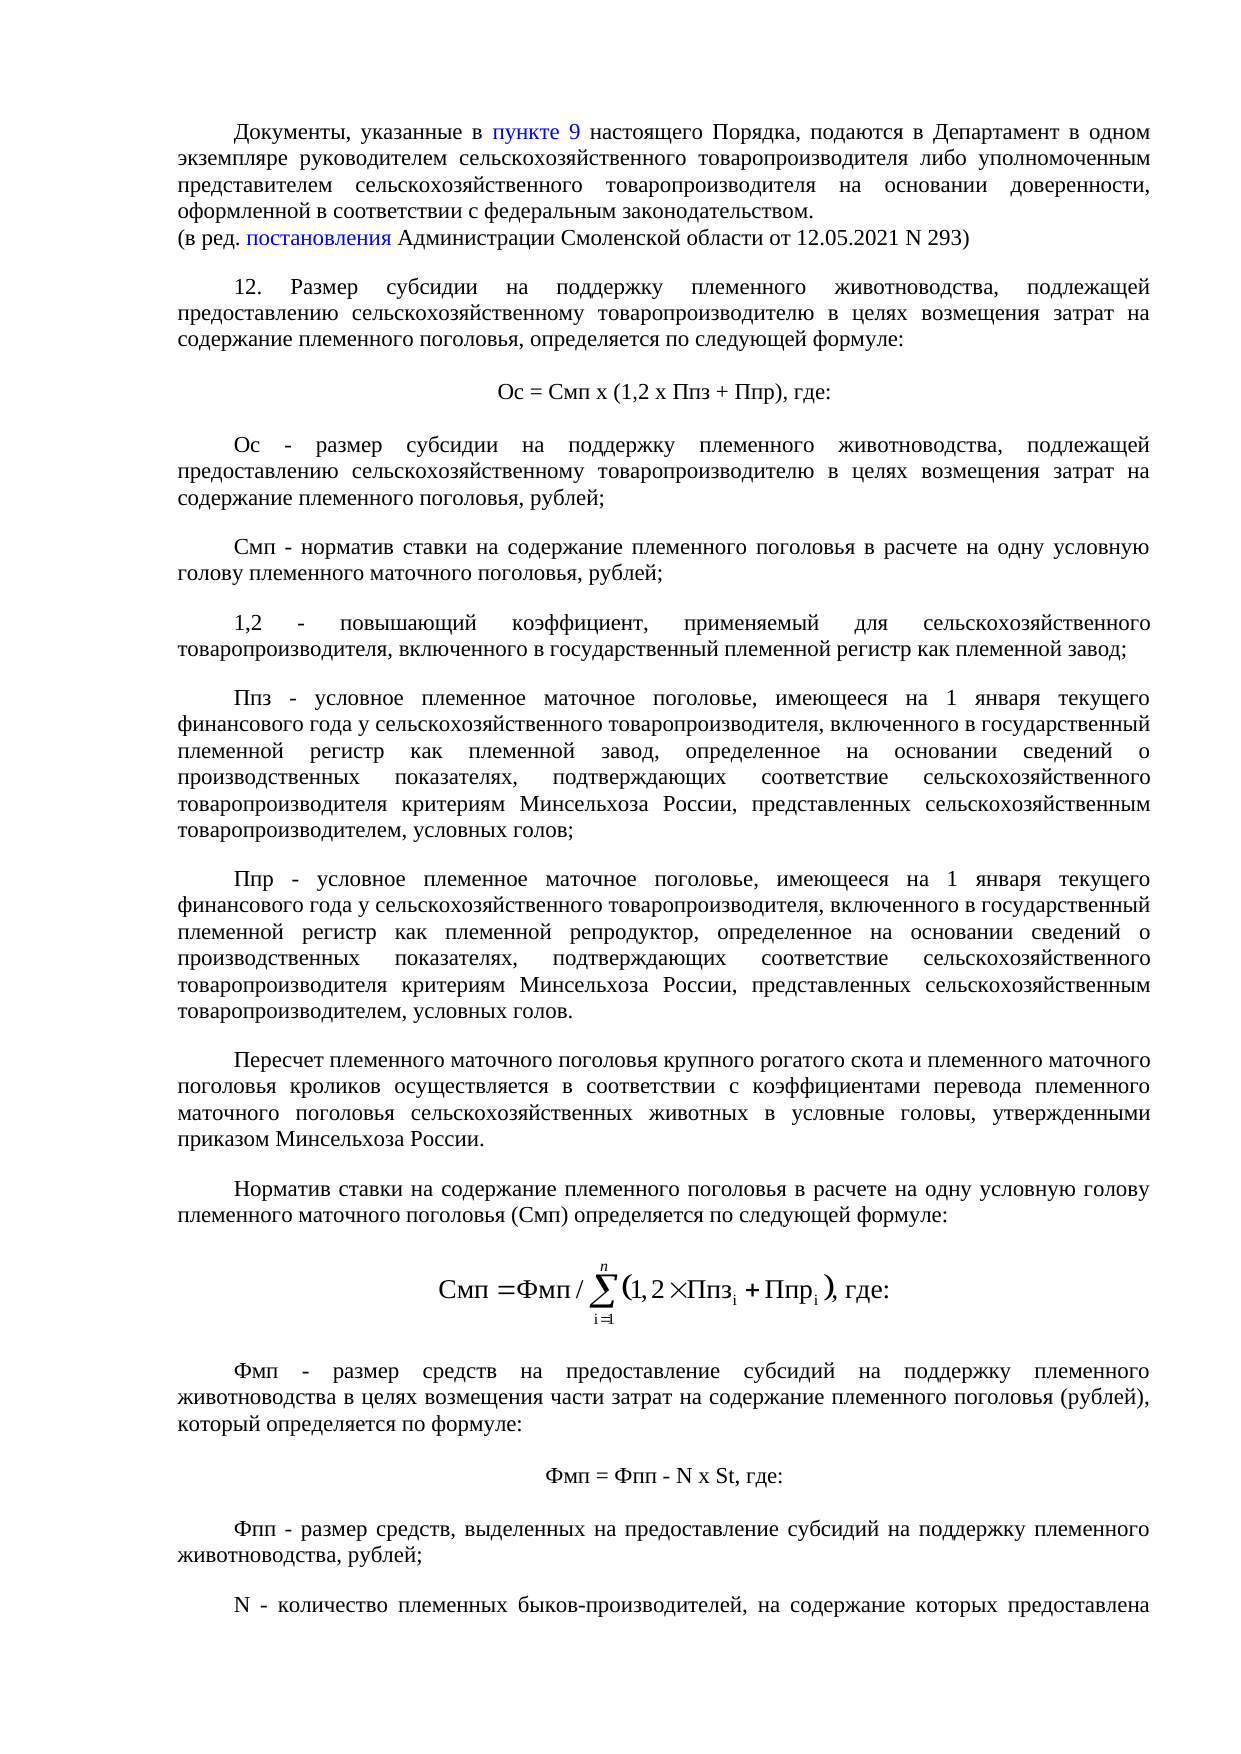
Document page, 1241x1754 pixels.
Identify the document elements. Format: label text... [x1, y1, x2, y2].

text Пересчет племенного маточного поголовья крупного рогатого скота и племенного маточного поголовья кроликов осуществляется в соответствии с коэффициентами перевода племенного маточного поголовья сельскохозяйственных животных в условные головы, утвержденными приказом Минсельхоза России. [177, 1046, 1152, 1152]
text Документы, указанные в пункте 9 настоящего Порядка, подаются в Департамент в одном экземпляре руководителем сельскохозяйственного товаропроизводителя либо уполномоченным представителем сельскохозяйственного товаропроизводителя на основании доверенности, оформленной в соответствии с федеральным законодательством. [177, 118, 1152, 223]
text 1,2 - повышающий коэффициент, применяемый для сельскохозяйственного товаропроизводителя, включенного в государственный племенной регистр как племенной завод; [177, 608, 1152, 661]
text Фмп = Фпп - N x St, где: [177, 1462, 1152, 1489]
text Фмп - размер средств на предоставление субсидий на поддержку племенного животноводства в целях возмещения части затрат на содержание племенного поголовья (рублей), который определяется по формуле: [177, 1357, 1152, 1436]
text 12. Размер субсидии на поддержку племенного животноводства, подлежащей предоставлению сельскохозяйственному товаропроизводителю в целях возмещения затрат на содержание племенного поголовья, определяется по следующей формуле: [177, 273, 1152, 352]
text Фпп - размер средств, выделенных на предоставление субсидий на поддержку племенного животноводства, рублей; [177, 1515, 1152, 1568]
text Ос = Смп x (1,2 x Ппз + Ппр), где: [177, 378, 1152, 404]
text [177, 1591, 1152, 1617]
text Ппз - условное племенное маточное поголовье, имеющееся на 1 января текущего финансового года у сельскохозяйственного товаропроизводителя, включенного в государственный племенной регистр как племенной завод, определенное на основании сведений о производственных показателях, подтверждающих соответствие сельскохозяйственного товаропроизводителя критериям Минсельхоза России, представленных сельскохозяйственным товаропроизводителем, условных голов; [177, 684, 1152, 842]
text Ппр - условное племенное маточное поголовье, имеющееся на 1 января текущего финансового года у сельскохозяйственного товаропроизводителя, включенного в государственный племенной регистр как племенной репродуктор, определенное на основании сведений о производственных показателях, подтверждающих соответствие сельскохозяйственного товаропроизводителя критериям Минсельхоза России, представленных сельскохозяйственным товаропроизводителем, условных голов. [177, 865, 1152, 1023]
text (в ред. постановления Администрации Смоленской области от 12.05.2021 N 293) [177, 223, 1152, 250]
text Норматив ставки на содержание племенного поголовья в расчете на одну условную голову племенного маточного поголовья (Смп) определяется по следующей формуле: [177, 1174, 1152, 1227]
text Ос - размер субсидии на поддержку племенного животноводства, подлежащей предоставлению сельскохозяйственному товаропроизводителю в целях возмещения затрат на содержание племенного поголовья, рублей; [177, 431, 1152, 510]
text Смп - норматив ставки на содержание племенного поголовья в расчете на одну условную голову племенного маточного поголовья, рублей; [177, 533, 1152, 586]
